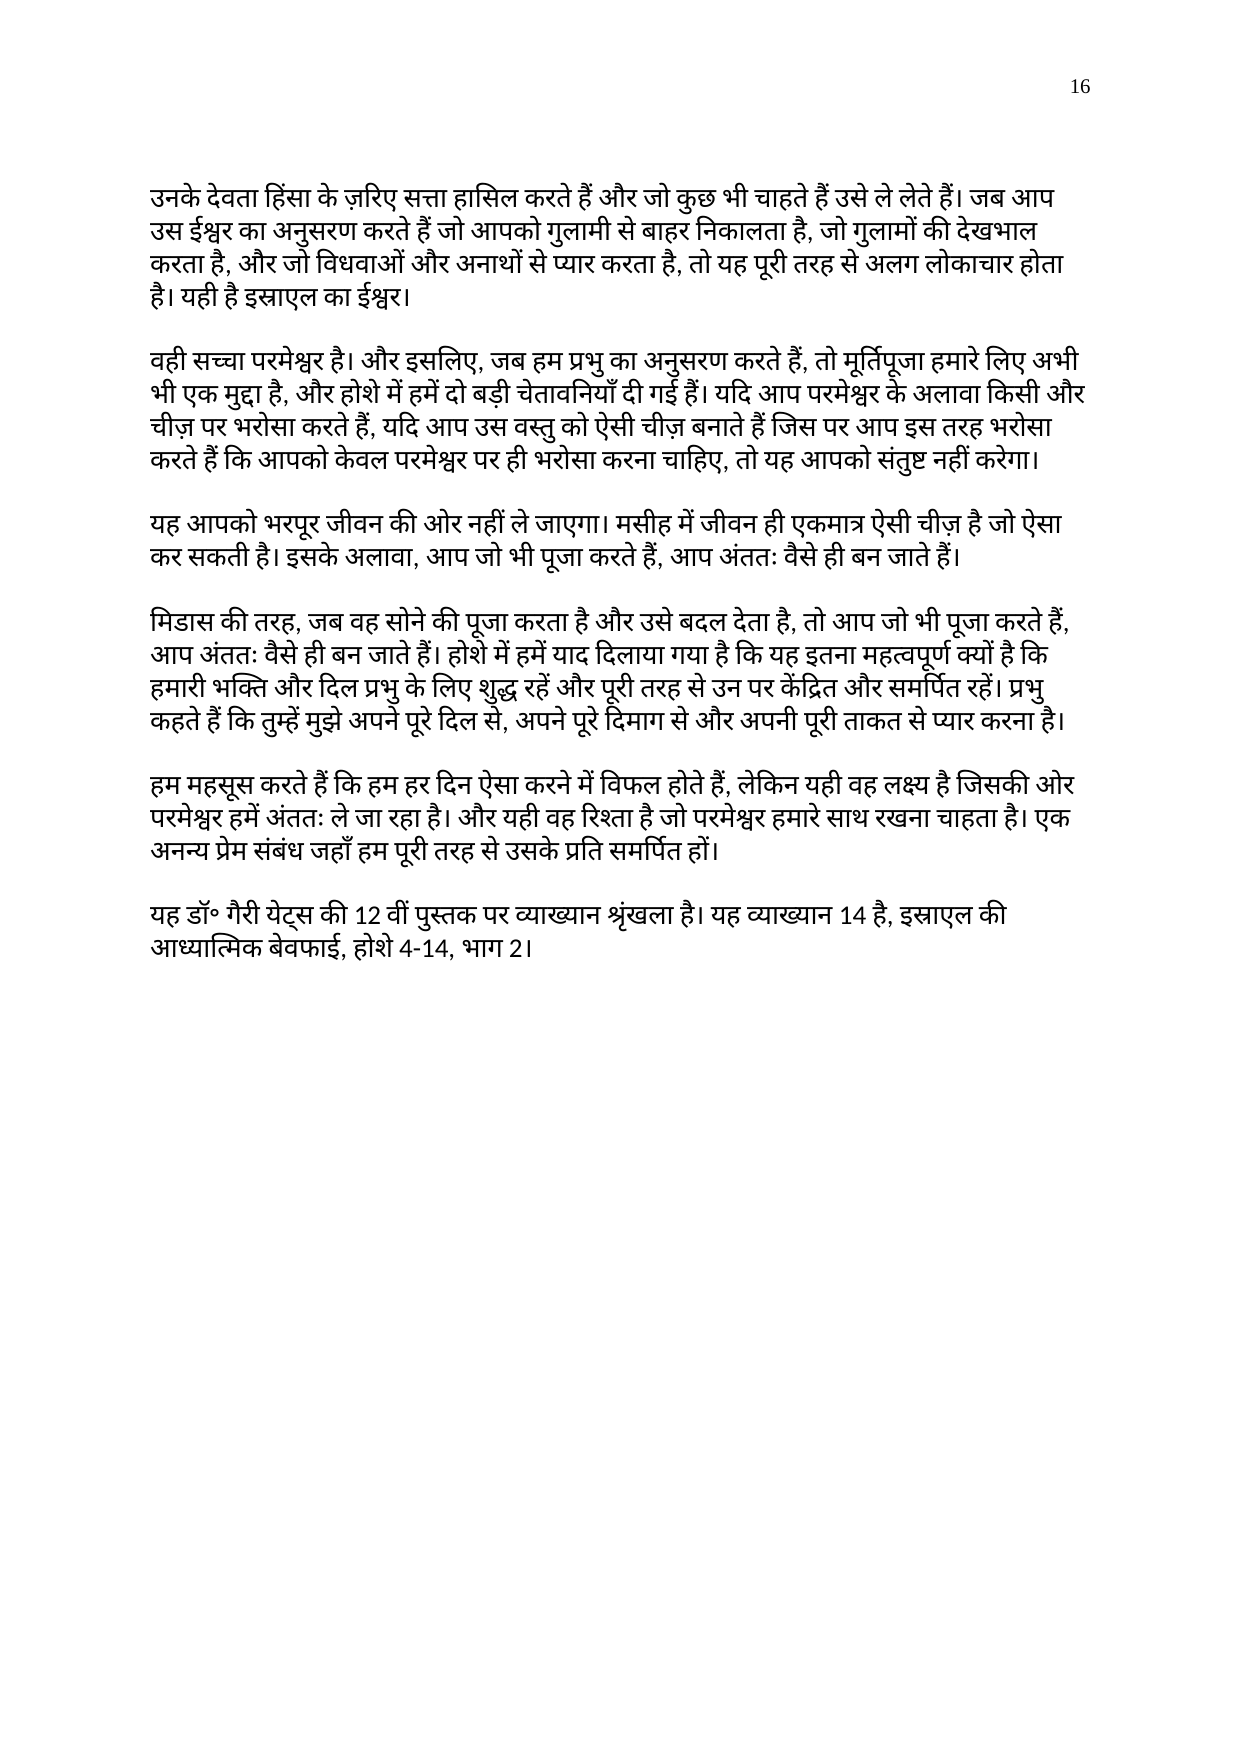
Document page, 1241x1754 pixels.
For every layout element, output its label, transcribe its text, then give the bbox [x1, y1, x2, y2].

text उनके देवता हिंसा के ज़रिए सत्ता हासिल करते हैं और जो कुछ भी चाहते हैं उसे ले लेते हैं। जब आप उस ईश्वर का अनुसरण करते हैं जो आपको गुलामी से बाहर निकालता है, जो गुलामों की देखभाल करता है, और जो विधवाओं और अनाथों से प्यार करता है, तो यह पूरी तरह से अलग लोकाचार होता है। यही है इस्राएल का ईश्वर। [150, 181, 1090, 313]
text वही सच्चा परमेश्वर है। और इसलिए, जब हम प्रभु का अनुसरण करते हैं, तो मूर्तिपूजा हमारे लिए अभी भी एक मुद्दा है, और होशे में हमें दो बड़ी चेतावनियाँ दी गई हैं। यदि आप परमेश्वर के अलावा किसी और चीज़ पर भरोसा करते हैं, यदि आप उस वस्तु को ऐसी चीज़ बनाते हैं जिस पर आप इस तरह भरोसा करते हैं कि आपको केवल परमेश्वर पर ही भरोसा करना चाहिए, तो यह आपको संतुष्ट नहीं करेगा। [150, 344, 1090, 476]
text मिडास की तरह, जब वह सोने की पूजा करता है और उसे बदल देता है, तो आप जो भी पूजा करते हैं, आप अंततः वैसे ही बन जाते हैं। होशे में हमें याद दिलाया गया है कि यह इतना महत्वपूर्ण क्यों है कि हमारी भक्ति और दिल प्रभु के लिए शुद्ध रहें और पूरी तरह से उन पर केंद्रित और समर्पित रहें। प्रभु कहते हैं कि तुम्हें मुझे अपने पूरे दिल से, अपने पूरे दिमाग से और अपनी पूरी ताकत से प्यार करना है। [150, 605, 1090, 737]
text हम महसूस करते हैं कि हम हर दिन ऐसा करने में विफल होते हैं, लेकिन यही वह लक्ष्य है जिसकी ओर परमेश्वर हमें अंततः ले जा रहा है। और यही वह रिश्ता है जो परमेश्वर हमारे साथ रखना चाहता है। एक अनन्य प्रेम संबंध जहाँ हम पूरी तरह से उसके प्रति समर्पित हों। [150, 768, 1090, 867]
text यह डॉ॰ गैरी येट्स की 12वीं पुस्तक पर व्याख्यान श्रृंखला है। यह व्याख्यान 14 है, इस्राएल की आध्यात्मिक बेवफाई, होशे 4-14, भाग 2। [150, 898, 1090, 988]
text यह आपको भरपूर जीवन की ओर नहीं ले जाएगा। मसीह में जीवन ही एकमात्र ऐसी चीज़ है जो ऐसा कर सकती है। इसके अलावा, आप जो भी पूजा करते हैं, आप अंततः वैसे ही बन जाते हैं। [150, 508, 1090, 574]
